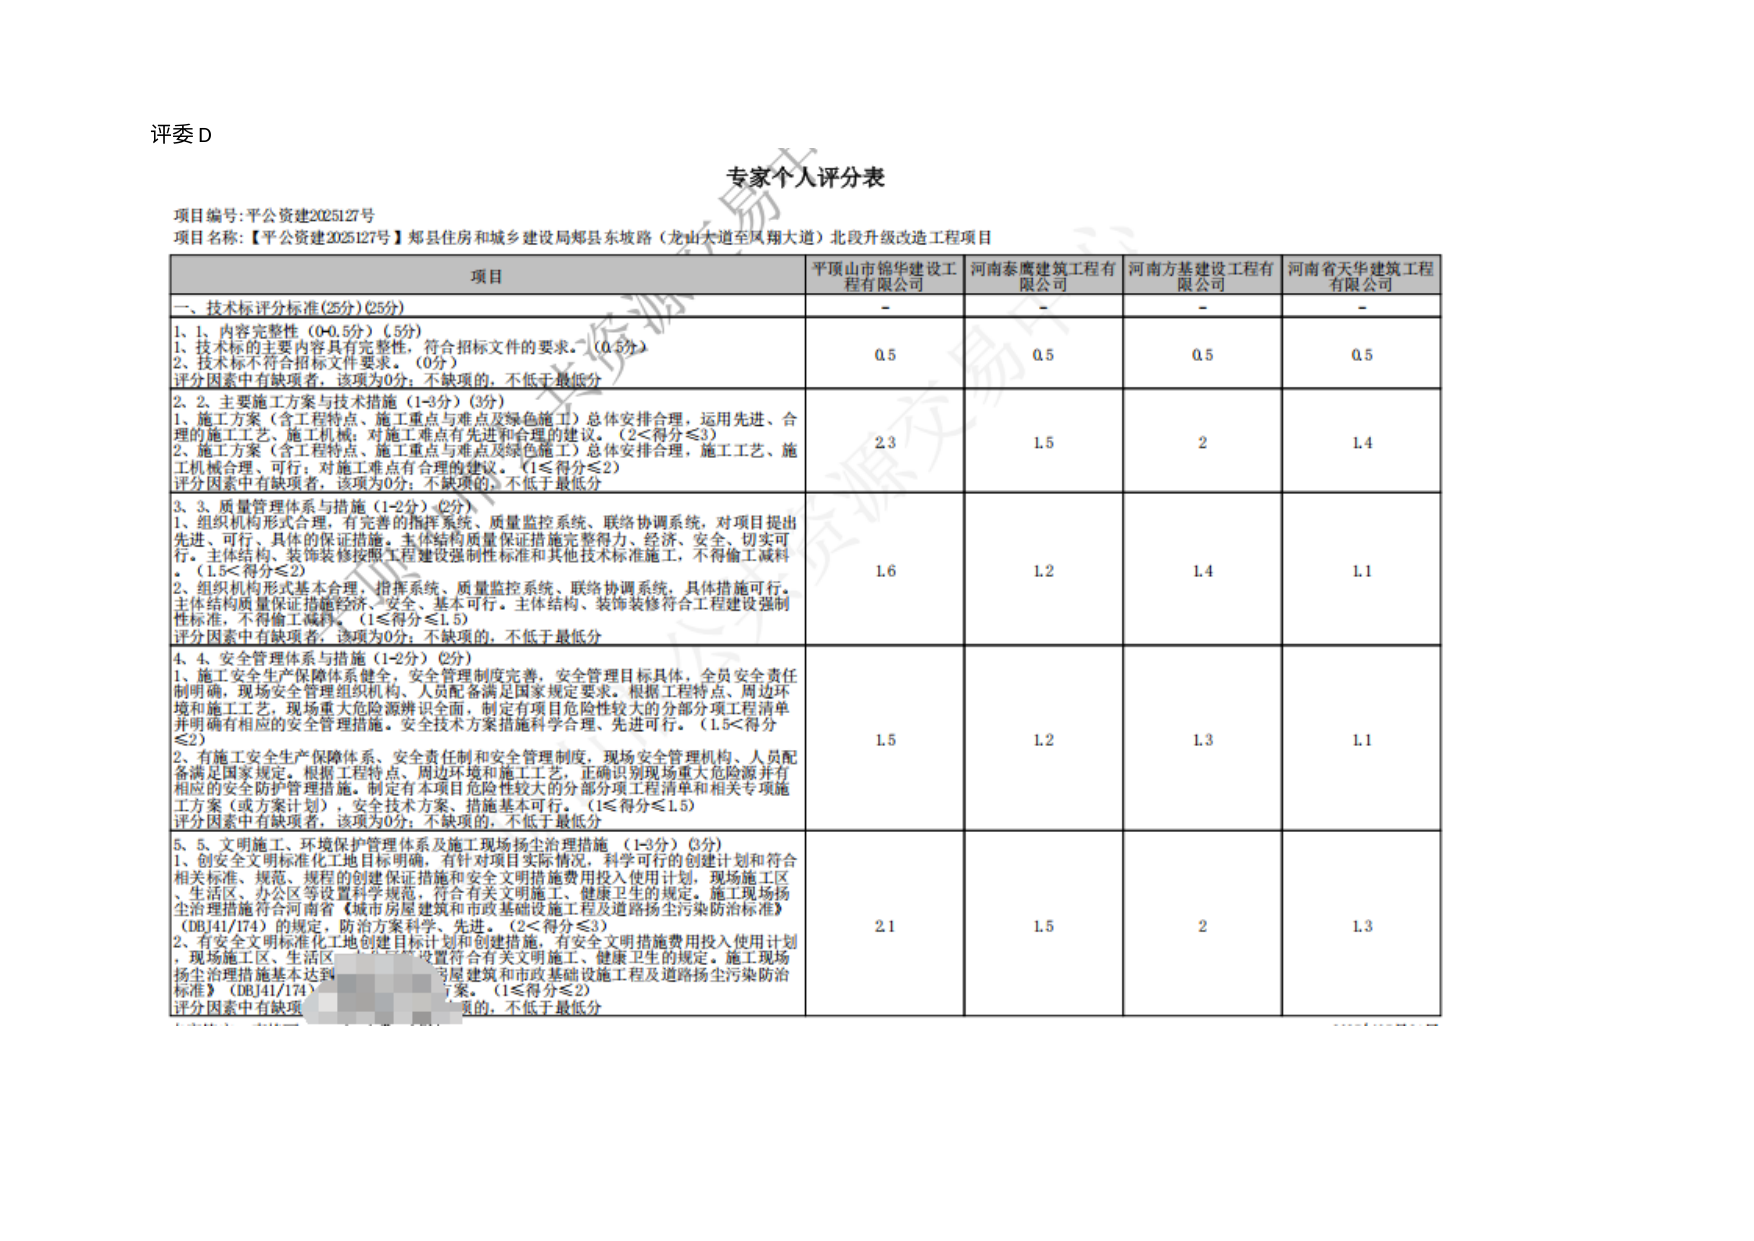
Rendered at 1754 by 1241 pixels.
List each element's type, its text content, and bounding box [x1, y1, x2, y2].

picture [150, 148, 1457, 1026]
text 评委D [150, 116, 1604, 149]
